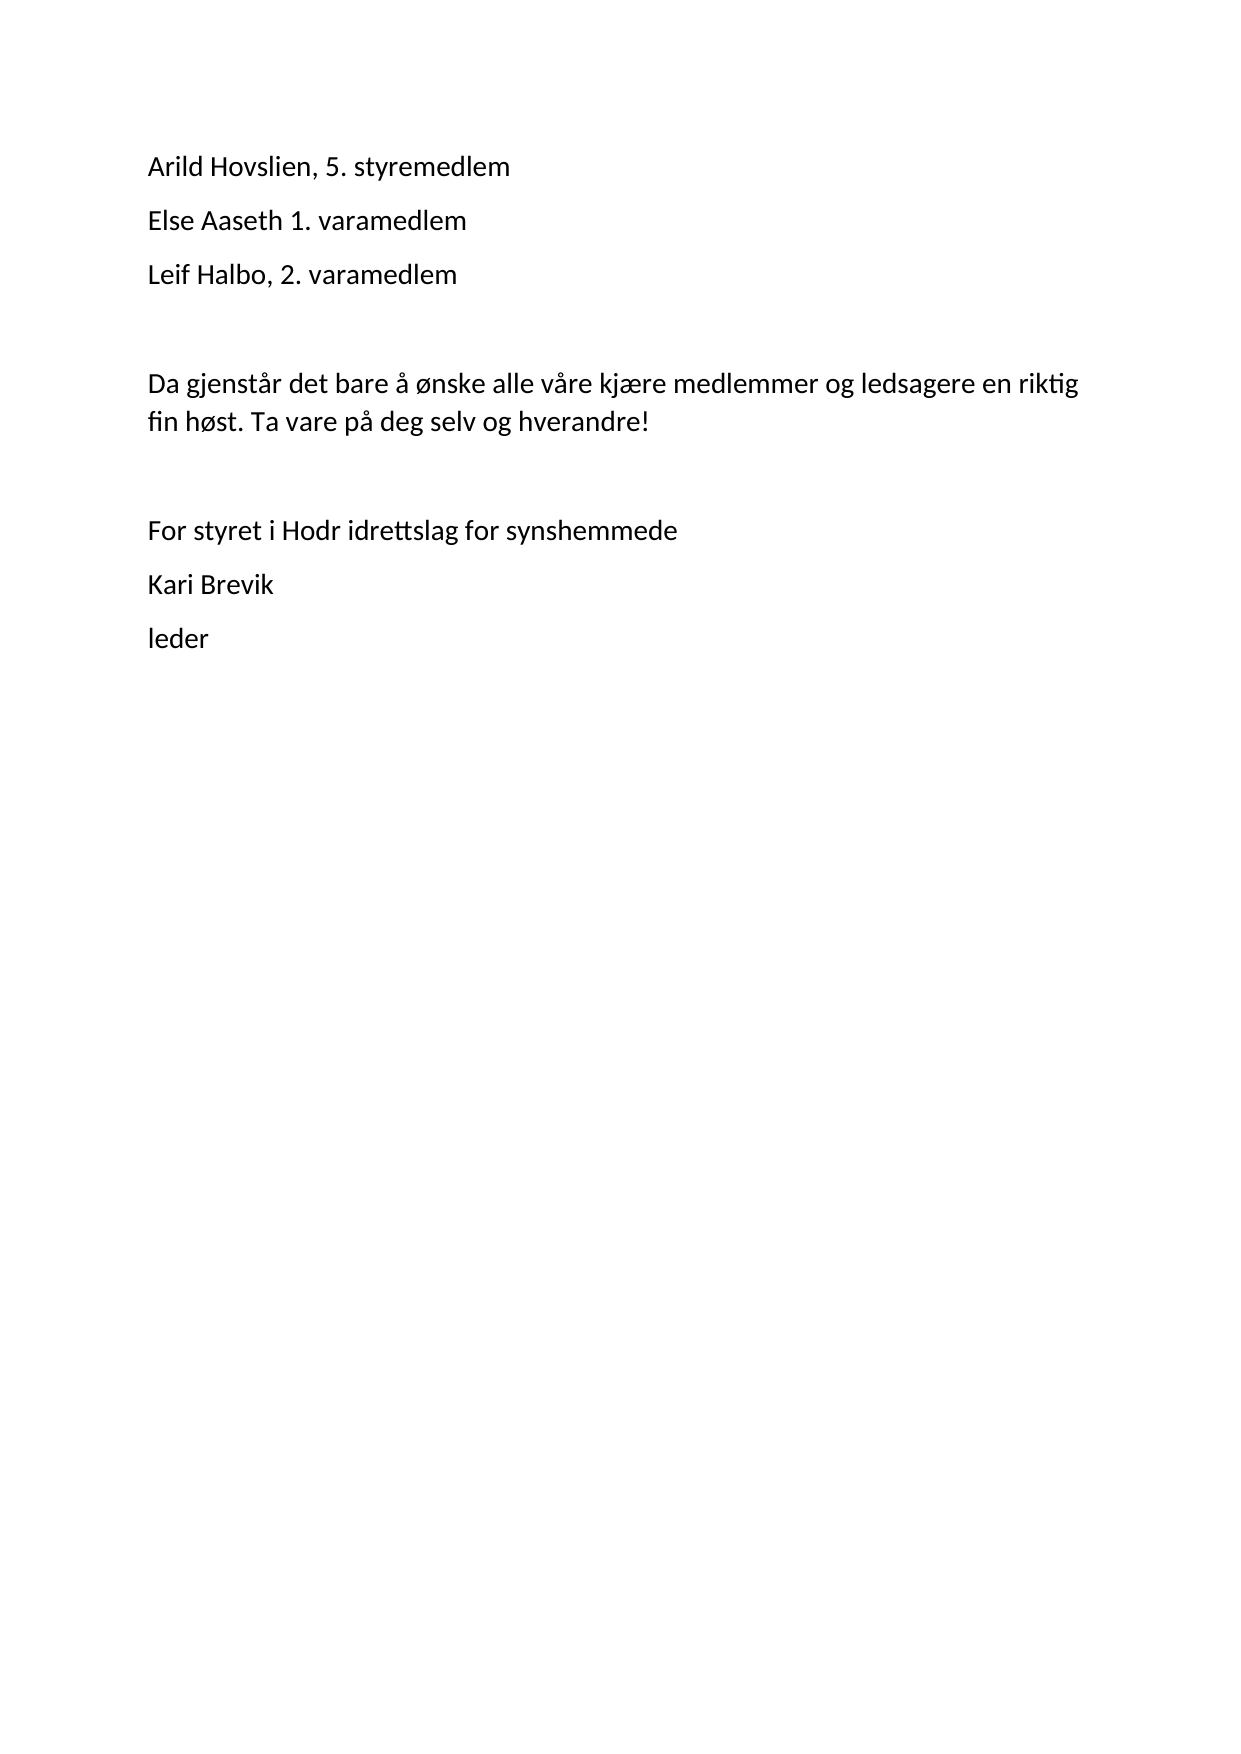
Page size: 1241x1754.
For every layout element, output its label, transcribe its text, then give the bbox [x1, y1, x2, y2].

text Arild Hovslien, 5. styremedlem [148, 148, 1093, 183]
text leder [148, 620, 1093, 656]
text Else Aaseth 1. varamedlem [148, 202, 1093, 238]
text For styret i Hodr idrettslag for synshemmede [148, 512, 1093, 547]
text Kari Brevik [148, 566, 1093, 602]
text Leif Halbo, 2. varamedlem [148, 256, 1093, 292]
text Da gjenstår det bare å ønske alle våre kjære medlemmer og ledsagere en riktig fin høst. Ta vare på deg selv og hverandre! [148, 365, 1093, 438]
